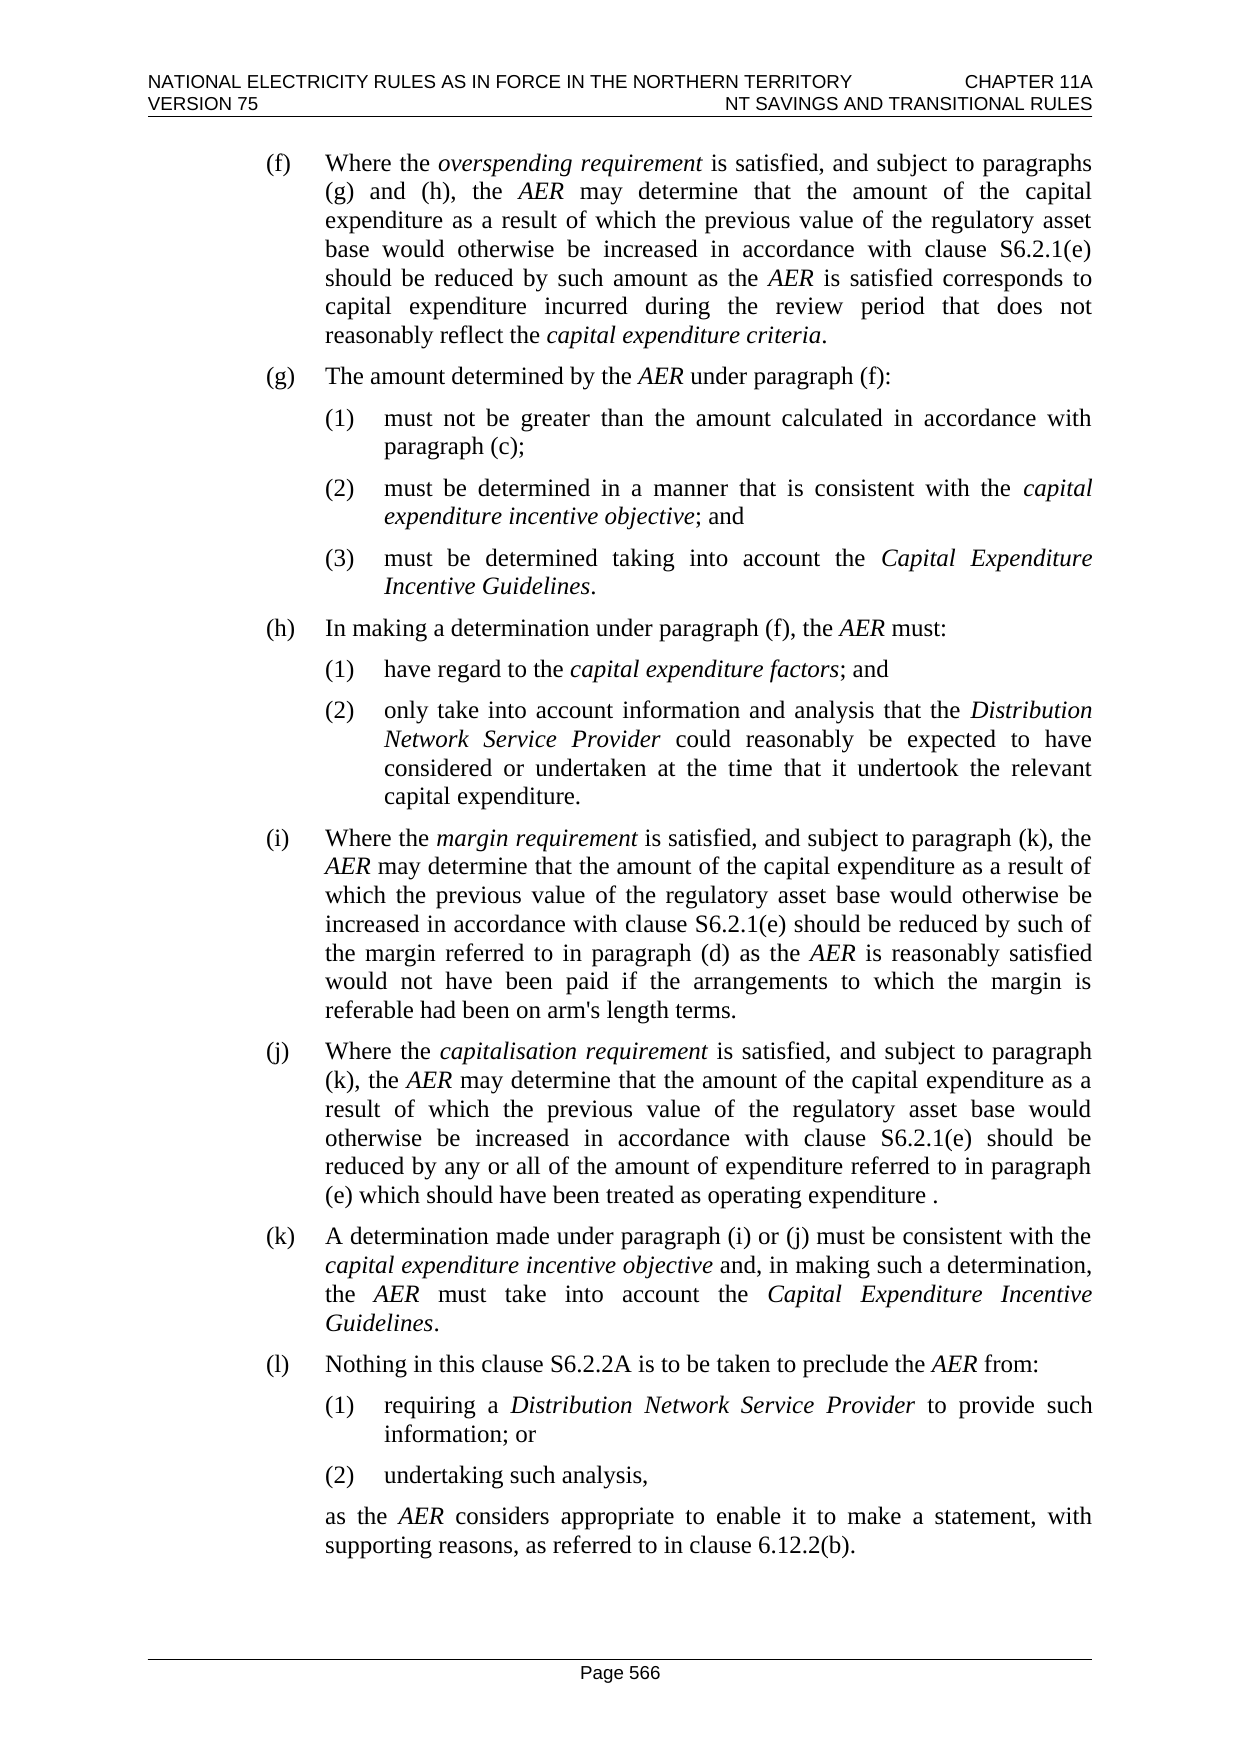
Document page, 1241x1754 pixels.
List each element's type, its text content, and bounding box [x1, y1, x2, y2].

list (k) A determination made under paragraph (i) or (j) must be consistent with the capital expenditure incentive objective and, in making such a determination, the AER must take into account the Capital Expenditure Incentive Guidelines. [266, 1221, 1092, 1336]
list (1) have regard to the capital expenditure factors; and [325, 654, 1092, 683]
list (g) The amount determined by the AER under paragraph (f): [266, 361, 1092, 390]
list (j) Where the capitalisation requirement is satisfied, and subject to paragraph (k), the AER may determine that the amount of the capital expenditure as a result of which the previous value of the regulatory asset base would otherwise be increased in accordance with clause S6.2.1(e) should be reduced by any or all of the amount of expenditure referred to in paragraph (e) which should have been treated as operating expenditure . [266, 1036, 1092, 1209]
list (i) Where the margin requirement is satisfied, and subject to paragraph (k), the AER may determine that the amount of the capital expenditure as a result of which the previous value of the regulatory asset base would otherwise be increased in accordance with clause S6.2.1(e) should be reduced by such of the margin referred to in paragraph (d) as the AER is reasonably satisfied would not have been paid if the arrangements to which the margin is referable had been on arm's length terms. [266, 823, 1092, 1024]
list (2) only take into account information and analysis that the Distribution Network Service Provider could reasonably be expected to have considered or undertaken at the time that it undertook the relevant capital expenditure. [325, 695, 1092, 810]
list (1) must not be greater than the amount calculated in accordance with paragraph (c); [325, 403, 1092, 460]
list (1) requiring a Distribution Network Service Provider to provide such information; or [325, 1390, 1092, 1448]
list (2) must be determined in a manner that is consistent with the capital expenditure incentive objective; and [325, 473, 1092, 530]
list (3) must be determined taking into account the Capital Expenditure Incentive Guidelines. [325, 543, 1092, 600]
list (f) Where the overspending requirement is satisfied, and subject to paragraphs (g) and (h), the AER may determine that the amount of the capital expenditure as a result of which the previous value of the regulatory asset base would otherwise be increased in accordance with clause S6.2.1(e) should be reduced by such amount as the AER is satisfied corresponds to capital expenditure incurred during the review period that does not reasonably reflect the capital expenditure criteria. [266, 148, 1092, 349]
list (h) In making a determination under paragraph (f), the AER must: [266, 613, 1092, 641]
list (2) undertaking such analysis, [325, 1460, 1092, 1489]
list (l) Nothing in this clause S6.2.2A is to be taken to preclude the AER from: [266, 1349, 1092, 1378]
text as the AER considers appropriate to enable it to make a statement, with supporting reasons, as referred to in clause 6.12.2(b). [325, 1501, 1092, 1559]
